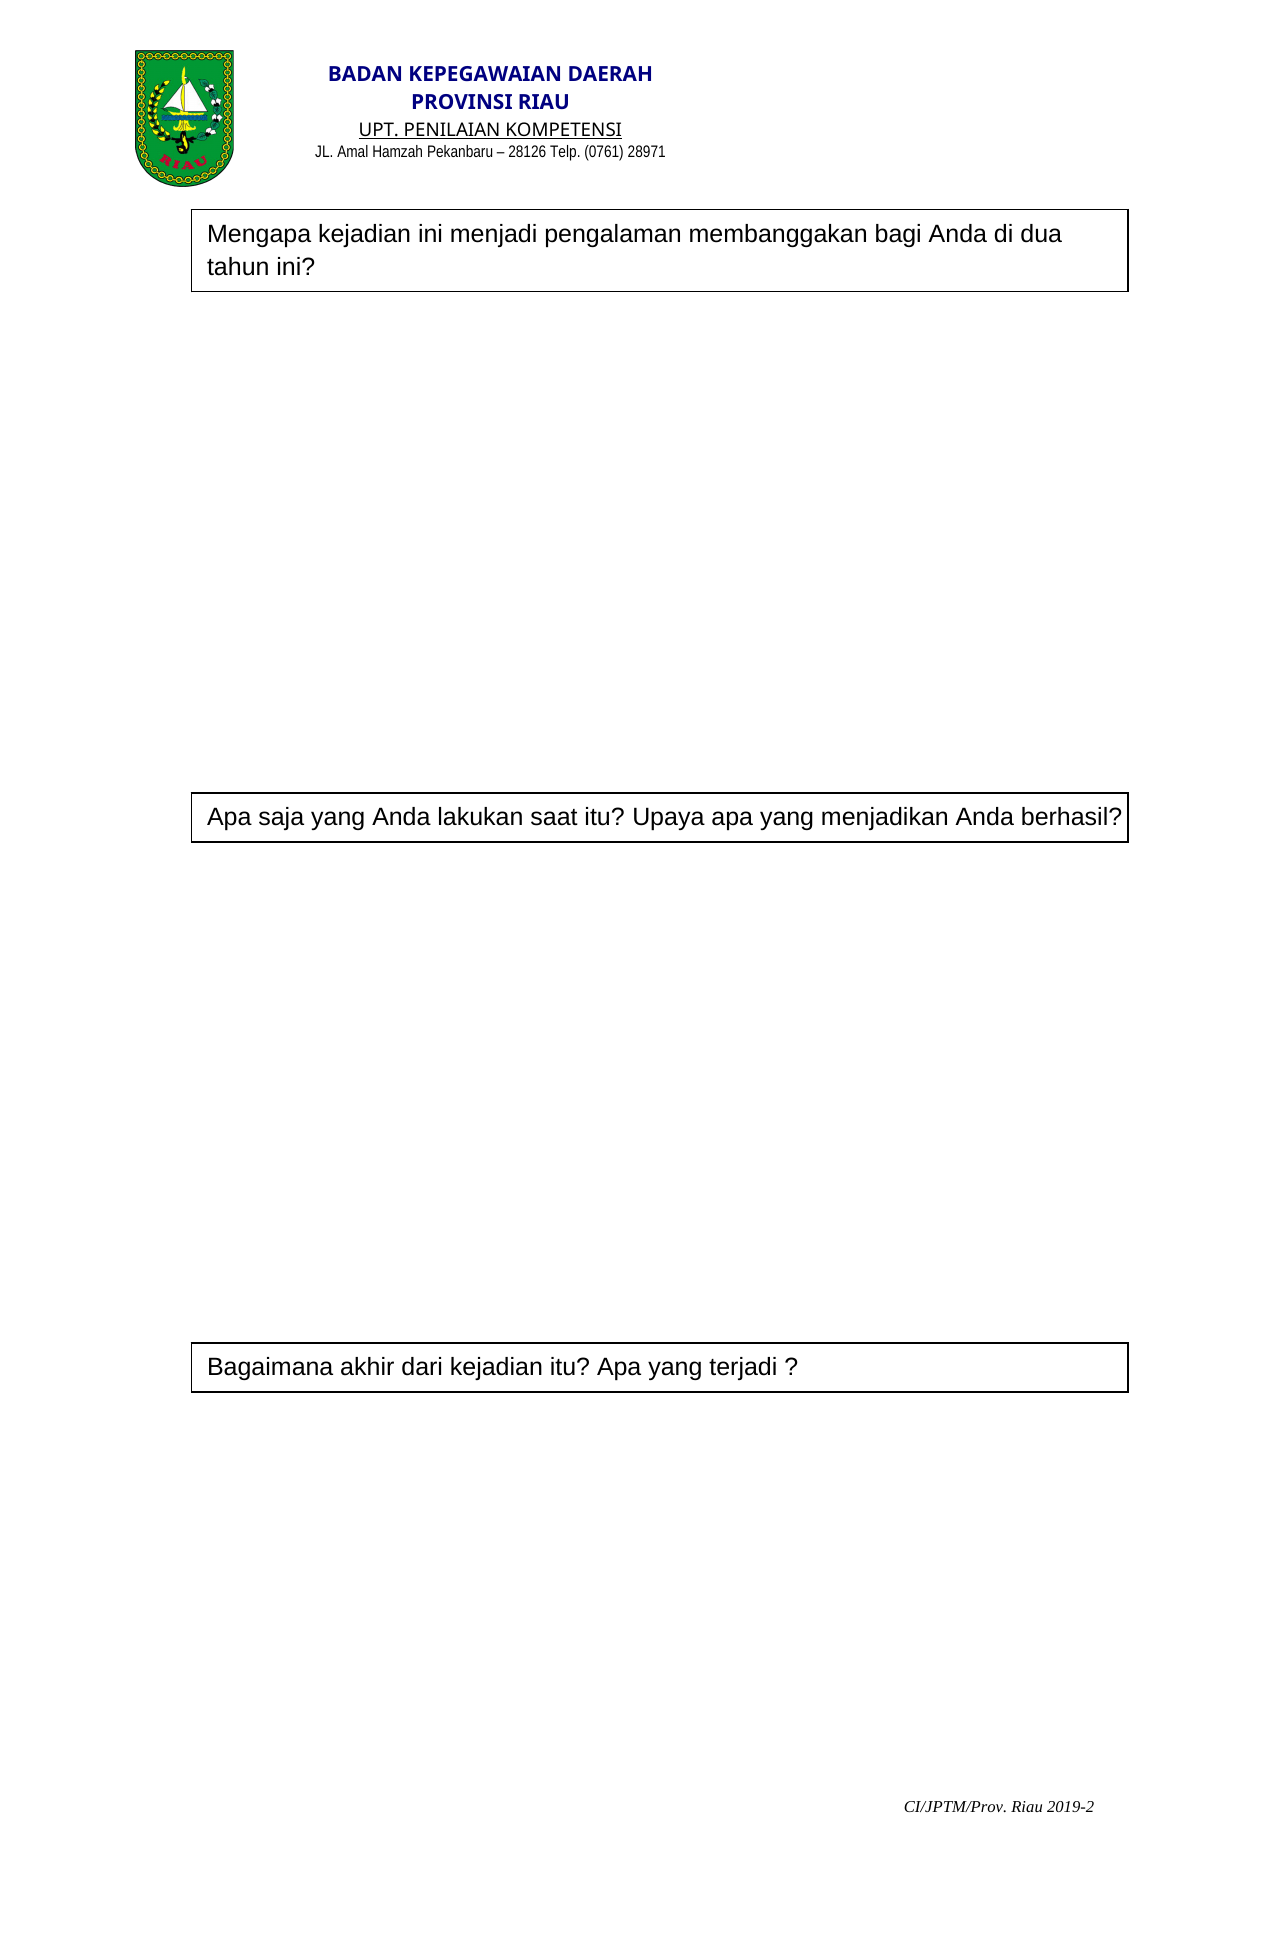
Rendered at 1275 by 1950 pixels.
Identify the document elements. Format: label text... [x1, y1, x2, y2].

text Apa saja yang Anda lakukan saat itu? Upaya apa yang menjadikan Anda berhasil? [192, 794, 1127, 841]
text Mengapa kejadian ini menjadi pengalaman membanggakan bagi Anda di dua tahun ini? [192, 210, 1127, 291]
text Bagaimana akhir dari kejadian itu? Apa yang terjadi ? [192, 1344, 1127, 1391]
picture [135, 50, 234, 187]
